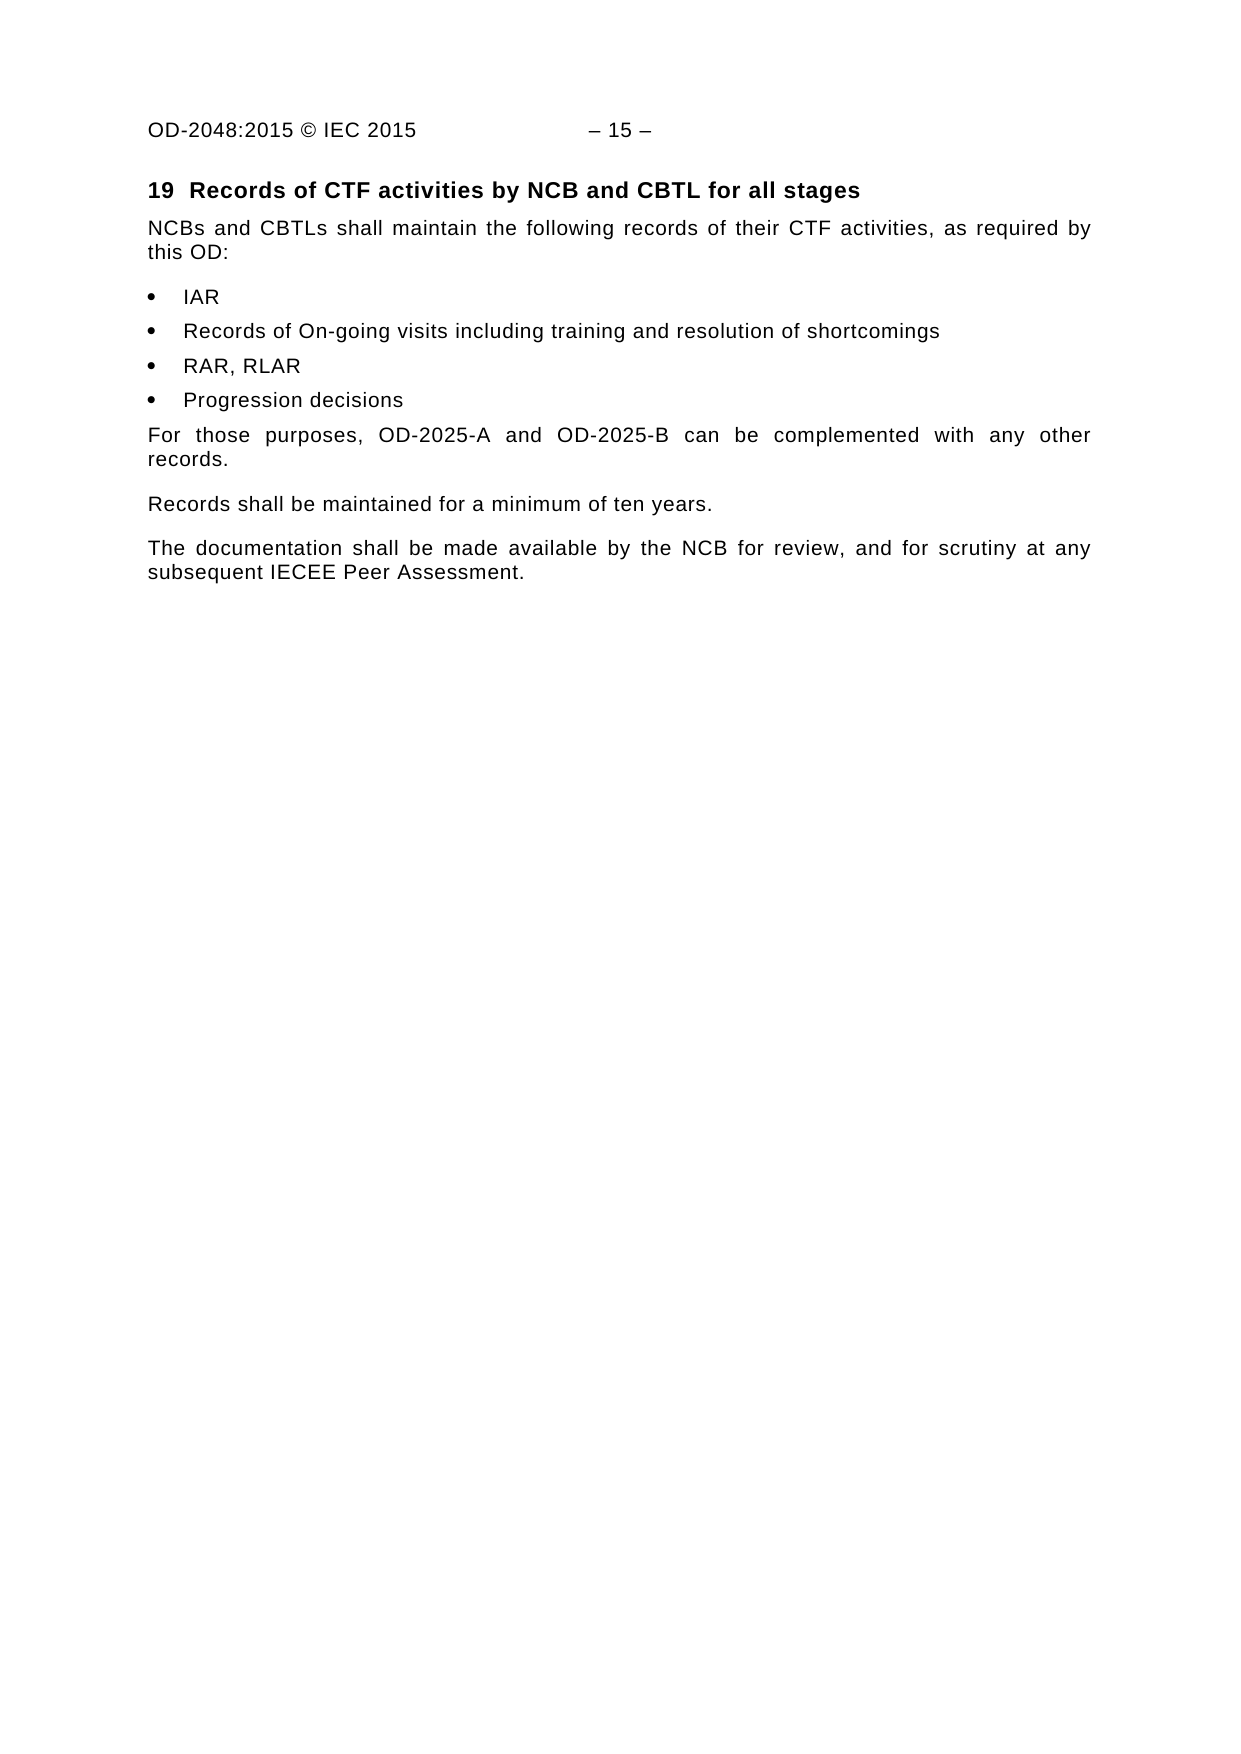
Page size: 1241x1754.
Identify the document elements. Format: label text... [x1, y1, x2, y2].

list IAR [148, 285, 1092, 309]
text The documentation shall be made available by the NCB for review, and for scrutiny at any subsequent IECEE Peer Assessment. [148, 536, 1092, 584]
list Progression decisions [148, 388, 1092, 412]
text Records shall be maintained for a minimum of ten years. [148, 491, 1092, 515]
text For those purposes, OD-2025-A and OD-2025-B can be complemented with any other records. [148, 423, 1092, 471]
text NCBs and CBTLs shall maintain the following records of their CTF activities, as required by this OD: [148, 216, 1092, 264]
list Records of On-going visits including training and resolution of shortcomings [148, 319, 1092, 343]
list RAR, RLAR [148, 354, 1092, 378]
subtitle Records of CTF activities by NCB and CBTL for all stages [148, 177, 1092, 203]
